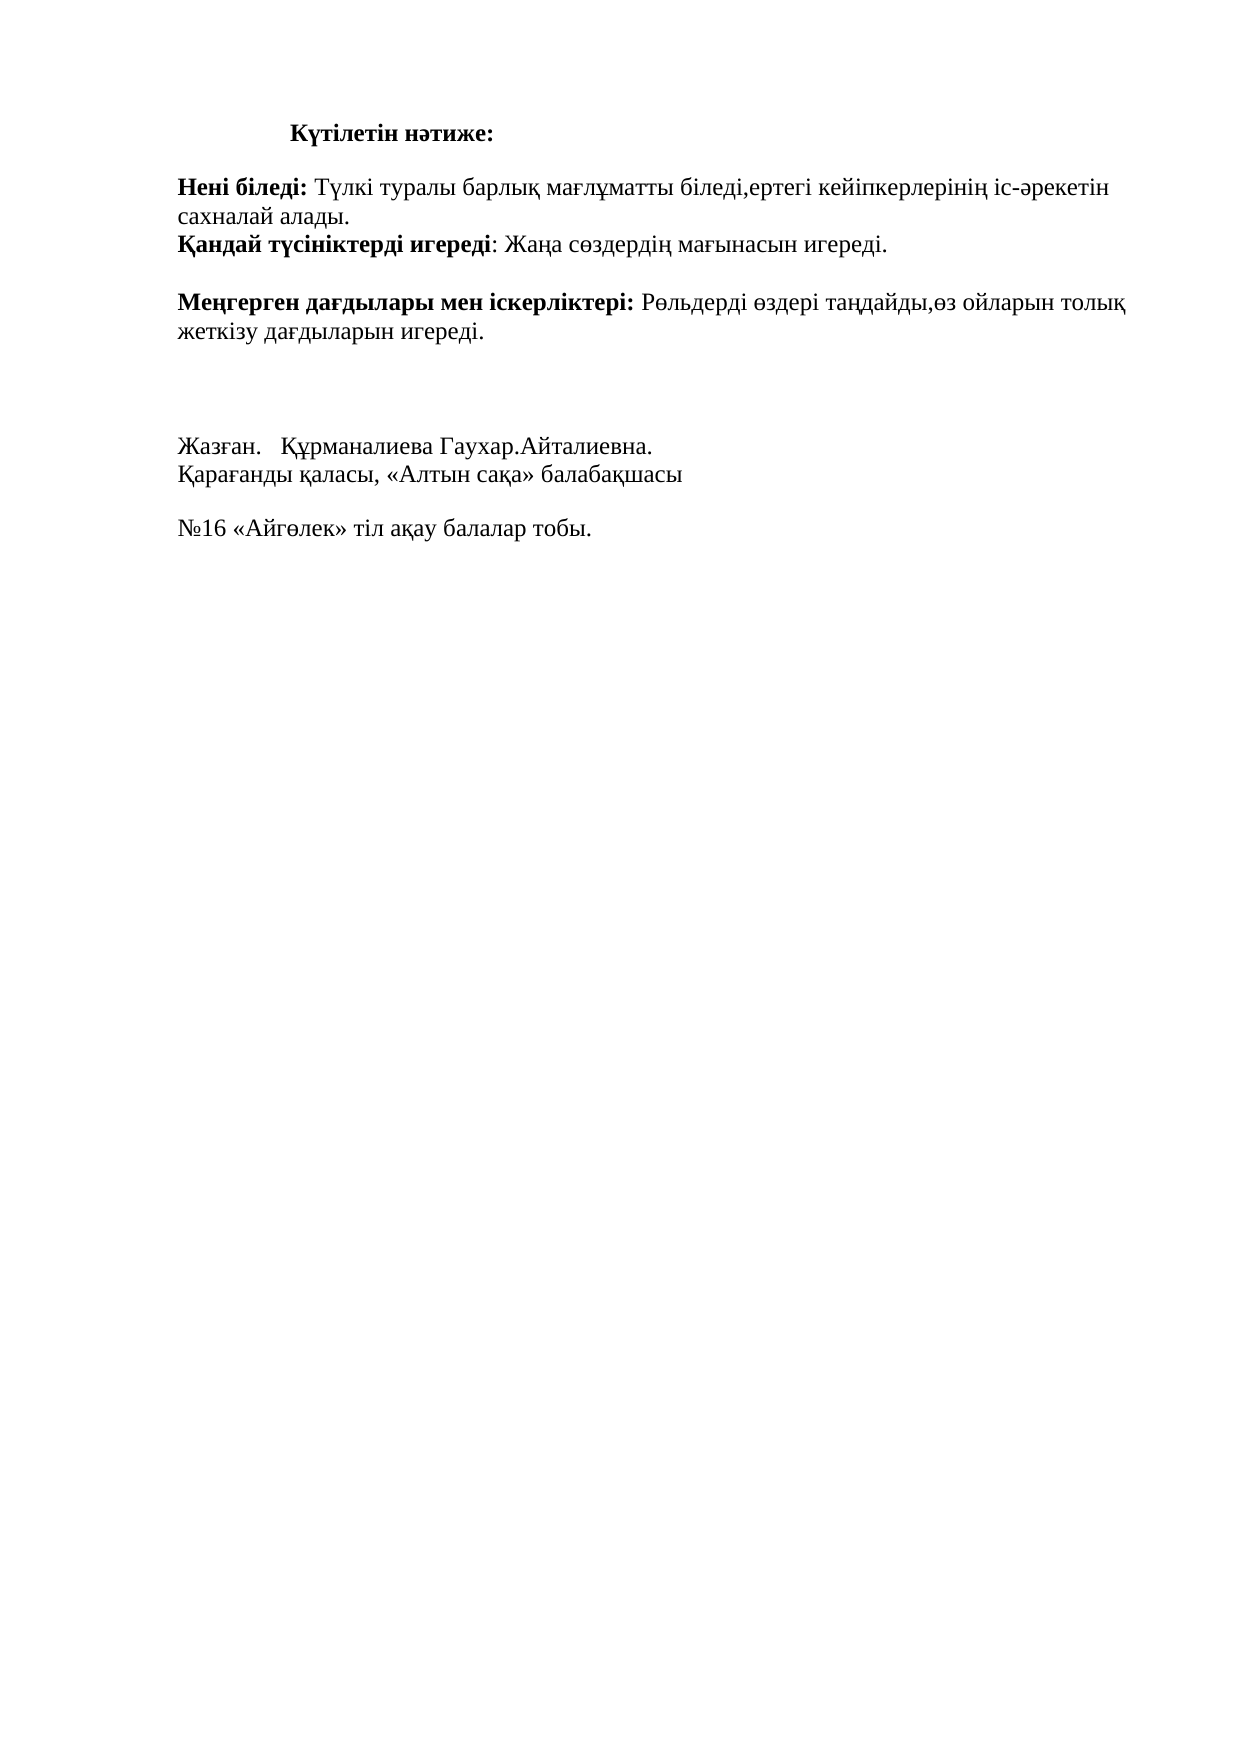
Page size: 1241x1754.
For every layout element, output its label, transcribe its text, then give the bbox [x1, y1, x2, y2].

text Күтілетін нәтиже: [177, 118, 1152, 147]
text Жазған. Құрманалиева Гаухар.Айталиевна. [177, 431, 1152, 459]
text Қарағанды қаласы, «Алтын сақа» балабақшасы [177, 459, 1152, 488]
text Меңгерген дағдылары мен іскерліктері: Рөльдерді өздері таңдайды,өз ойларын толық жеткізу дағдыларын игереді. [177, 287, 1152, 344]
text Қандай түсініктерді игереді: Жаңа сөздердің мағынасын игереді. [177, 229, 1152, 258]
text Нені біледі: Түлкі туралы барлық мағлұматты біледі,ертегі кейіпкерлерінің іс-әрекетін сахналай алады. [177, 172, 1152, 229]
text №16 «Айгөлек» тіл ақау балалар тобы. [177, 513, 1152, 542]
